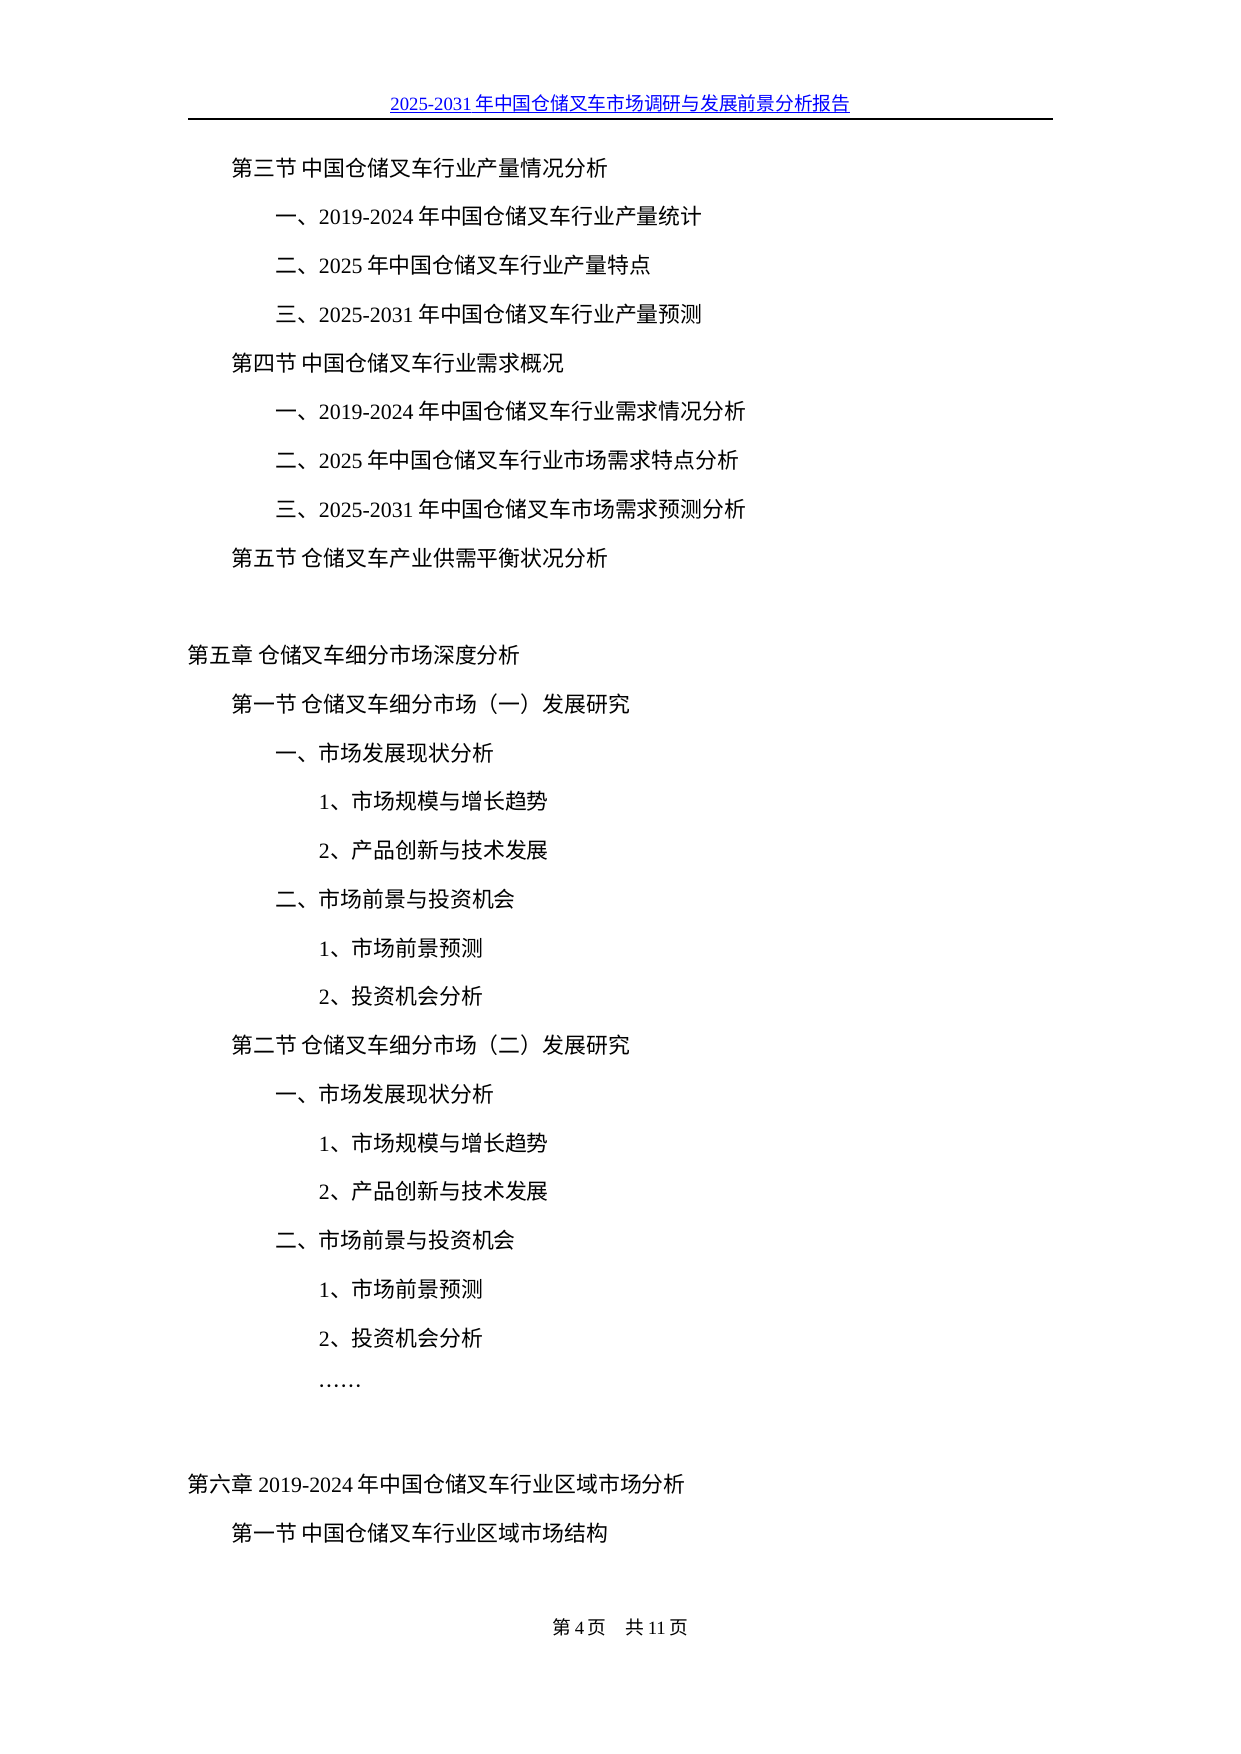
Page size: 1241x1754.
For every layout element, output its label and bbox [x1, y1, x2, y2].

text [187, 150, 1053, 1548]
